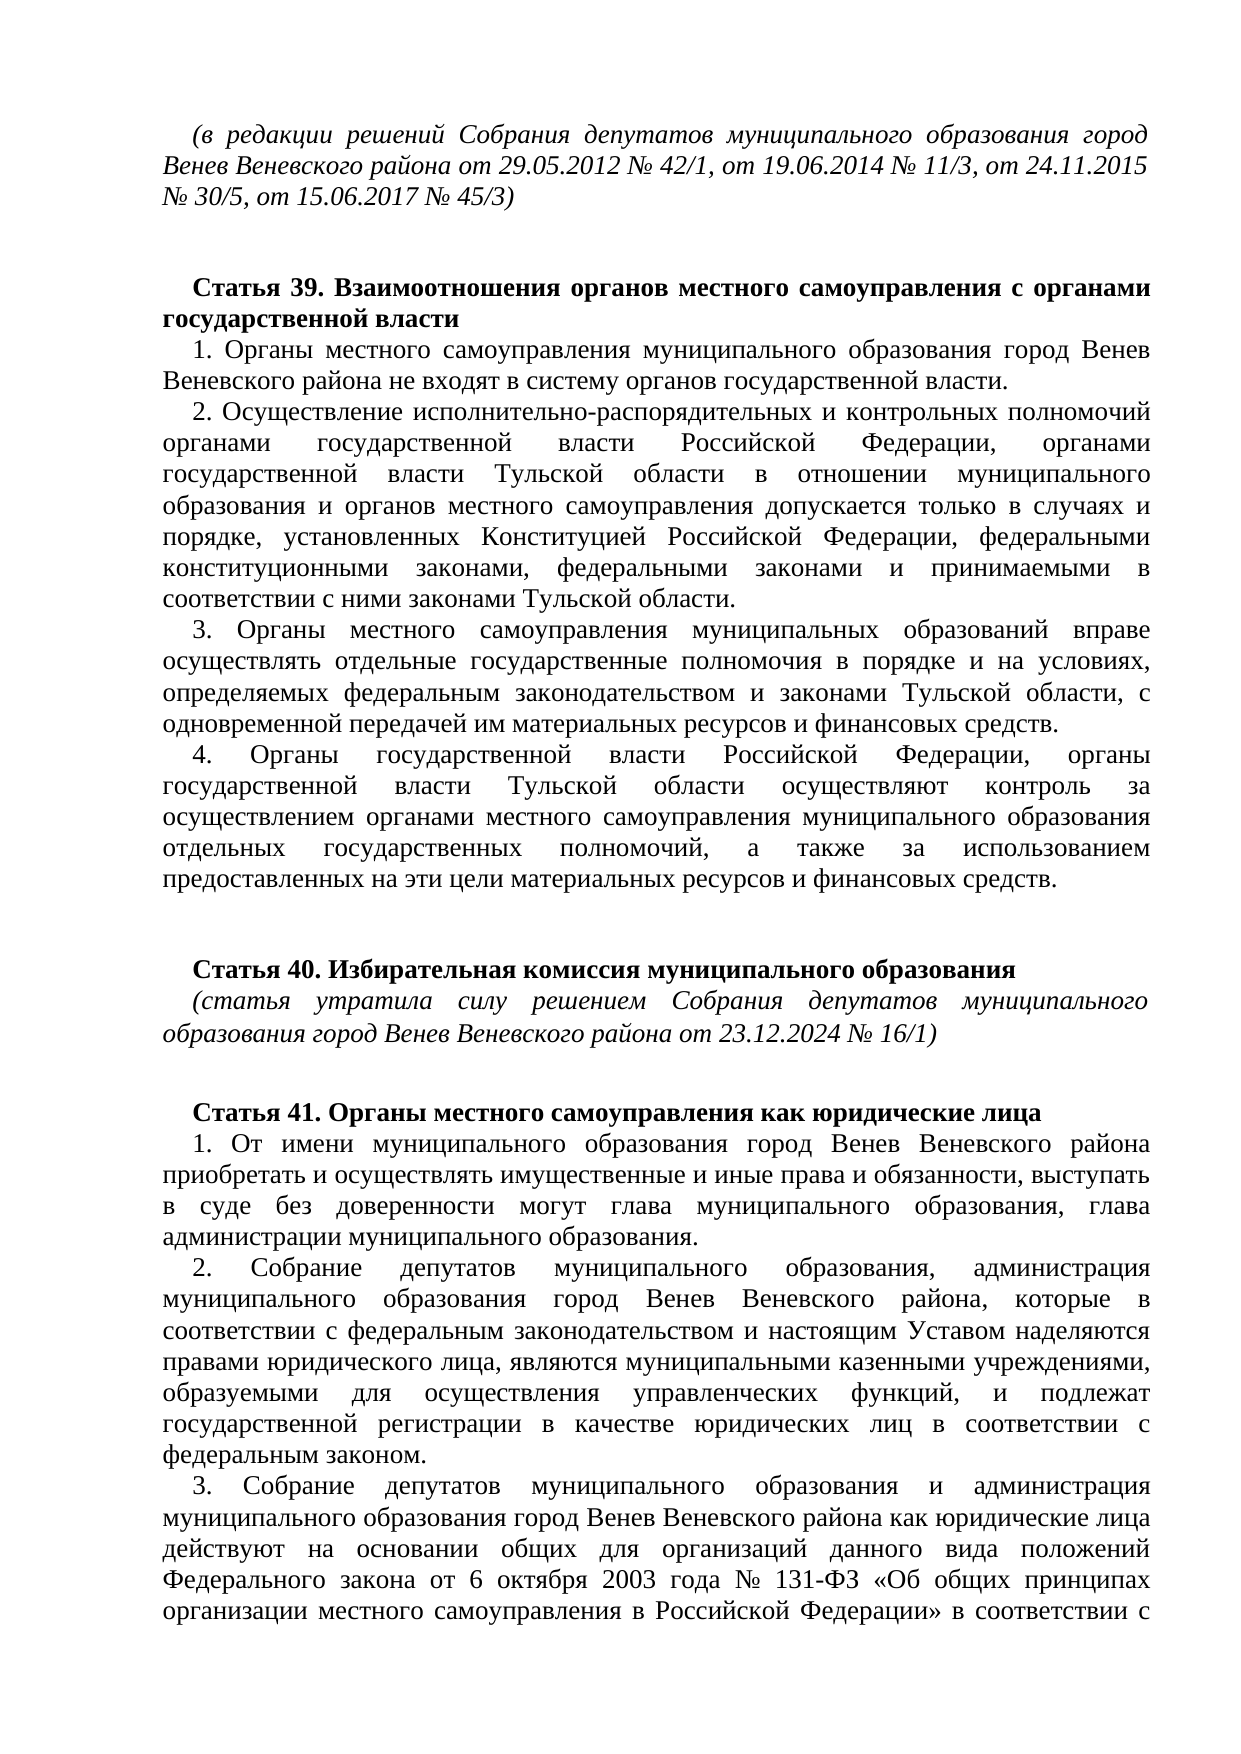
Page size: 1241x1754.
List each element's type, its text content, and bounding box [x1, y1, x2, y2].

text 2. Осуществление исполнительно-распорядительных и контрольных полномочий органами государственной власти Российской Федерации, органами государственной власти Тульской области в отношении муниципального образования и органов местного самоуправления допускается только в случаях и порядке, установленных Конституцией Российской Федерации, федеральными конституционными законами, федеральными законами и принимаемыми в соответствии с ними законами Тульской области. [162, 395, 1152, 613]
text Статья 39. Взаимоотношения органов местного самоуправления с органами государственной власти [162, 271, 1152, 333]
text Статья 40. Избирательная комиссия муниципального образования [162, 953, 1152, 984]
text (статья утратила силу решением Собрания депутатов муниципального образования город Венев Веневского района от 23.12.2024 № 16/1) [162, 984, 1152, 1049]
text (в редакции решений Собрания депутатов муниципального образования город Венев Веневского района от 29.05.2012 № 42/1, от 19.06.2014 № 11/3, от 24.11.2015 № 30/5, от 15.06.2017 № 45/3) [162, 118, 1152, 212]
text 2. Собрание депутатов муниципального образования, администрация муниципального образования город Венев Веневского района, которые в соответствии с федеральным законодательством и настоящим Уставом наделяются правами юридического лица, являются муниципальными казенными учреждениями, образуемыми для осуществления управленческих функций, и подлежат государственной регистрации в качестве юридических лиц в соответствии с федеральным законом. [162, 1251, 1152, 1469]
text 4. Органы государственной власти Российской Федерации, органы государственной власти Тульской области осуществляют контроль за осуществлением органами местного самоуправления муниципального образования отдельных государственных полномочий, а также за использованием предоставленных на эти цели материальных ресурсов и финансовых средств. [162, 738, 1152, 894]
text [162, 1469, 1152, 1625]
text 1. Органы местного самоуправления муниципального образования город Венев Веневского района не входят в систему органов государственной власти. [162, 333, 1152, 395]
text Статья 41. Органы местного самоуправления как юридические лица [162, 1096, 1152, 1127]
text 1. От имени муниципального образования город Венев Веневского района приобретать и осуществлять имущественные и иные права и обязанности, выступать в суде без доверенности могут глава муниципального образования, глава администрации муниципального образования. [162, 1127, 1152, 1251]
text 3. Органы местного самоуправления муниципальных образований вправе осуществлять отдельные государственные полномочия в порядке и на условиях, определяемых федеральным законодательством и законами Тульской области, с одновременной передачей им материальных ресурсов и финансовых средств. [162, 613, 1152, 738]
